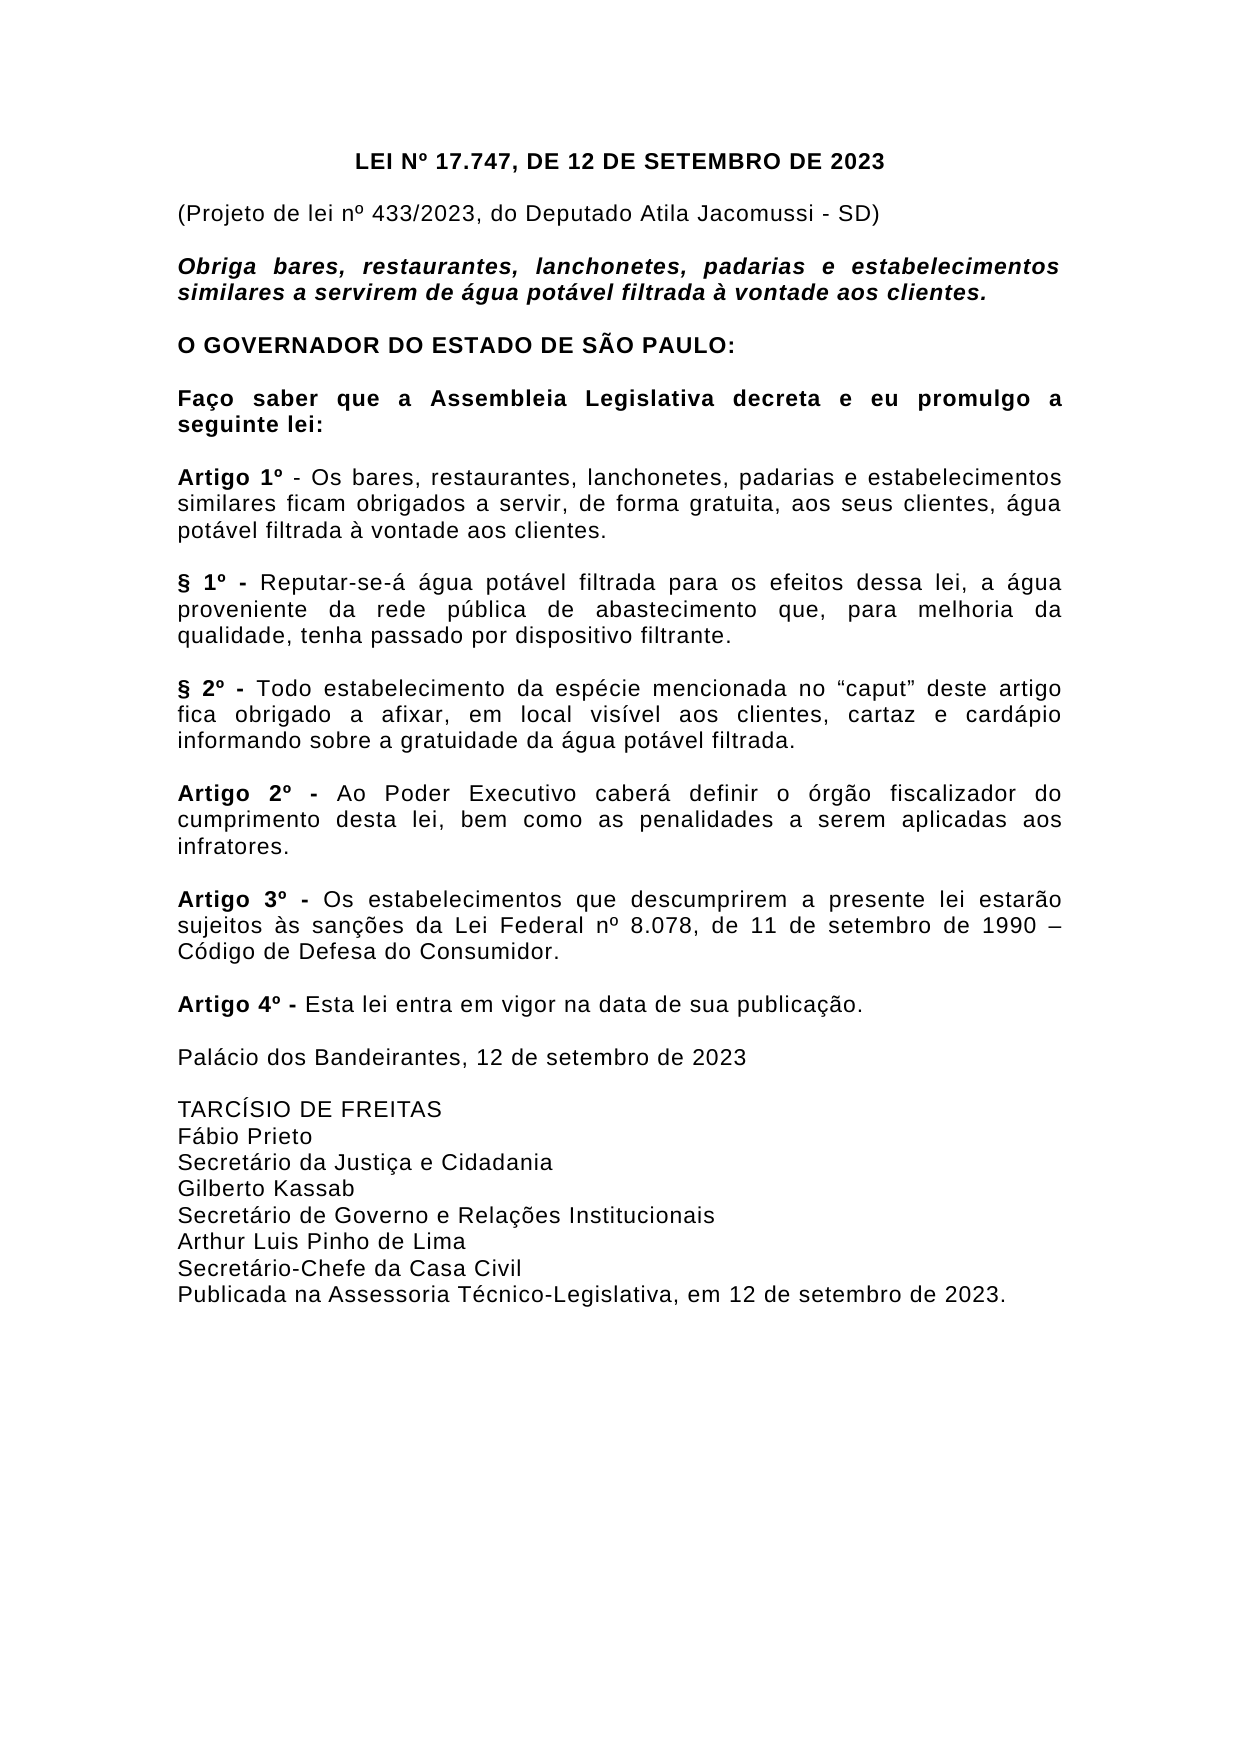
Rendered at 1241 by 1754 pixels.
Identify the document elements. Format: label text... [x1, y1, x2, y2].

text Publicada na Assessoria Técnico-Legislativa, em 12 de setembro de 2023. [177, 1281, 1063, 1307]
text O GOVERNADOR DO ESTADO DE SÃO PAULO: [177, 332, 1063, 358]
text Secretário-Chefe da Casa Civil [177, 1254, 1063, 1281]
text Artigo 3º - Os estabelecimentos que descumprirem a presente lei estarão sujeitos às sanções da Lei Federal nº 8.078, de 11 de setembro de 1990 – Código de Defesa do Consumidor. [177, 886, 1063, 964]
text TARCÍSIO DE FREITAS [177, 1096, 1063, 1123]
text Palácio dos Bandeirantes, 12 de setembro de 2023 [177, 1044, 1063, 1070]
text Gilberto Kassab [177, 1175, 1063, 1202]
text Fábio Prieto [177, 1123, 1063, 1149]
text Secretário da Justiça e Cidadania [177, 1149, 1063, 1175]
text § 2º - Todo estabelecimento da espécie mencionada no “caput” deste artigo fica obrigado a afixar, em local visível aos clientes, cartaz e cardápio informando sobre a gratuidade da água potável filtrada. [177, 675, 1063, 754]
text Arthur Luis Pinho de Lima [177, 1228, 1063, 1254]
text Secretário de Governo e Relações Institucionais [177, 1202, 1063, 1228]
text § 1º - Reputar-se-á água potável filtrada para os efeitos dessa lei, a água proveniente da rede pública de abastecimento que, para melhoria da qualidade, tenha passado por dispositivo filtrante. [177, 569, 1063, 648]
text LEI Nº 17.747, DE 12 DE SETEMBRO DE 2023 [177, 148, 1063, 174]
text Artigo 1º - Os bares, restaurantes, lanchonetes, padarias e estabelecimentos similares ficam obrigados a servir, de forma gratuita, aos seus clientes, água potável filtrada à vontade aos clientes. [177, 464, 1063, 543]
text Faço saber que a Assembleia Legislativa decreta e eu promulgo a seguinte lei: [177, 385, 1063, 437]
text (Projeto de lei nº 433/2023, do Deputado Atila Jacomussi - SD) [177, 200, 1063, 227]
text Artigo 2º - Ao Poder Executivo caberá definir o órgão fiscalizador do cumprimento desta lei, bem como as penalidades a serem aplicadas aos infratores. [177, 780, 1063, 859]
text Obriga bares, restaurantes, lanchonetes, padarias e estabelecimentos similares a servirem de água potável filtrada à vontade aos clientes. [177, 253, 1063, 306]
text Artigo 4º - Esta lei entra em vigor na data de sua publicação. [177, 991, 1063, 1017]
